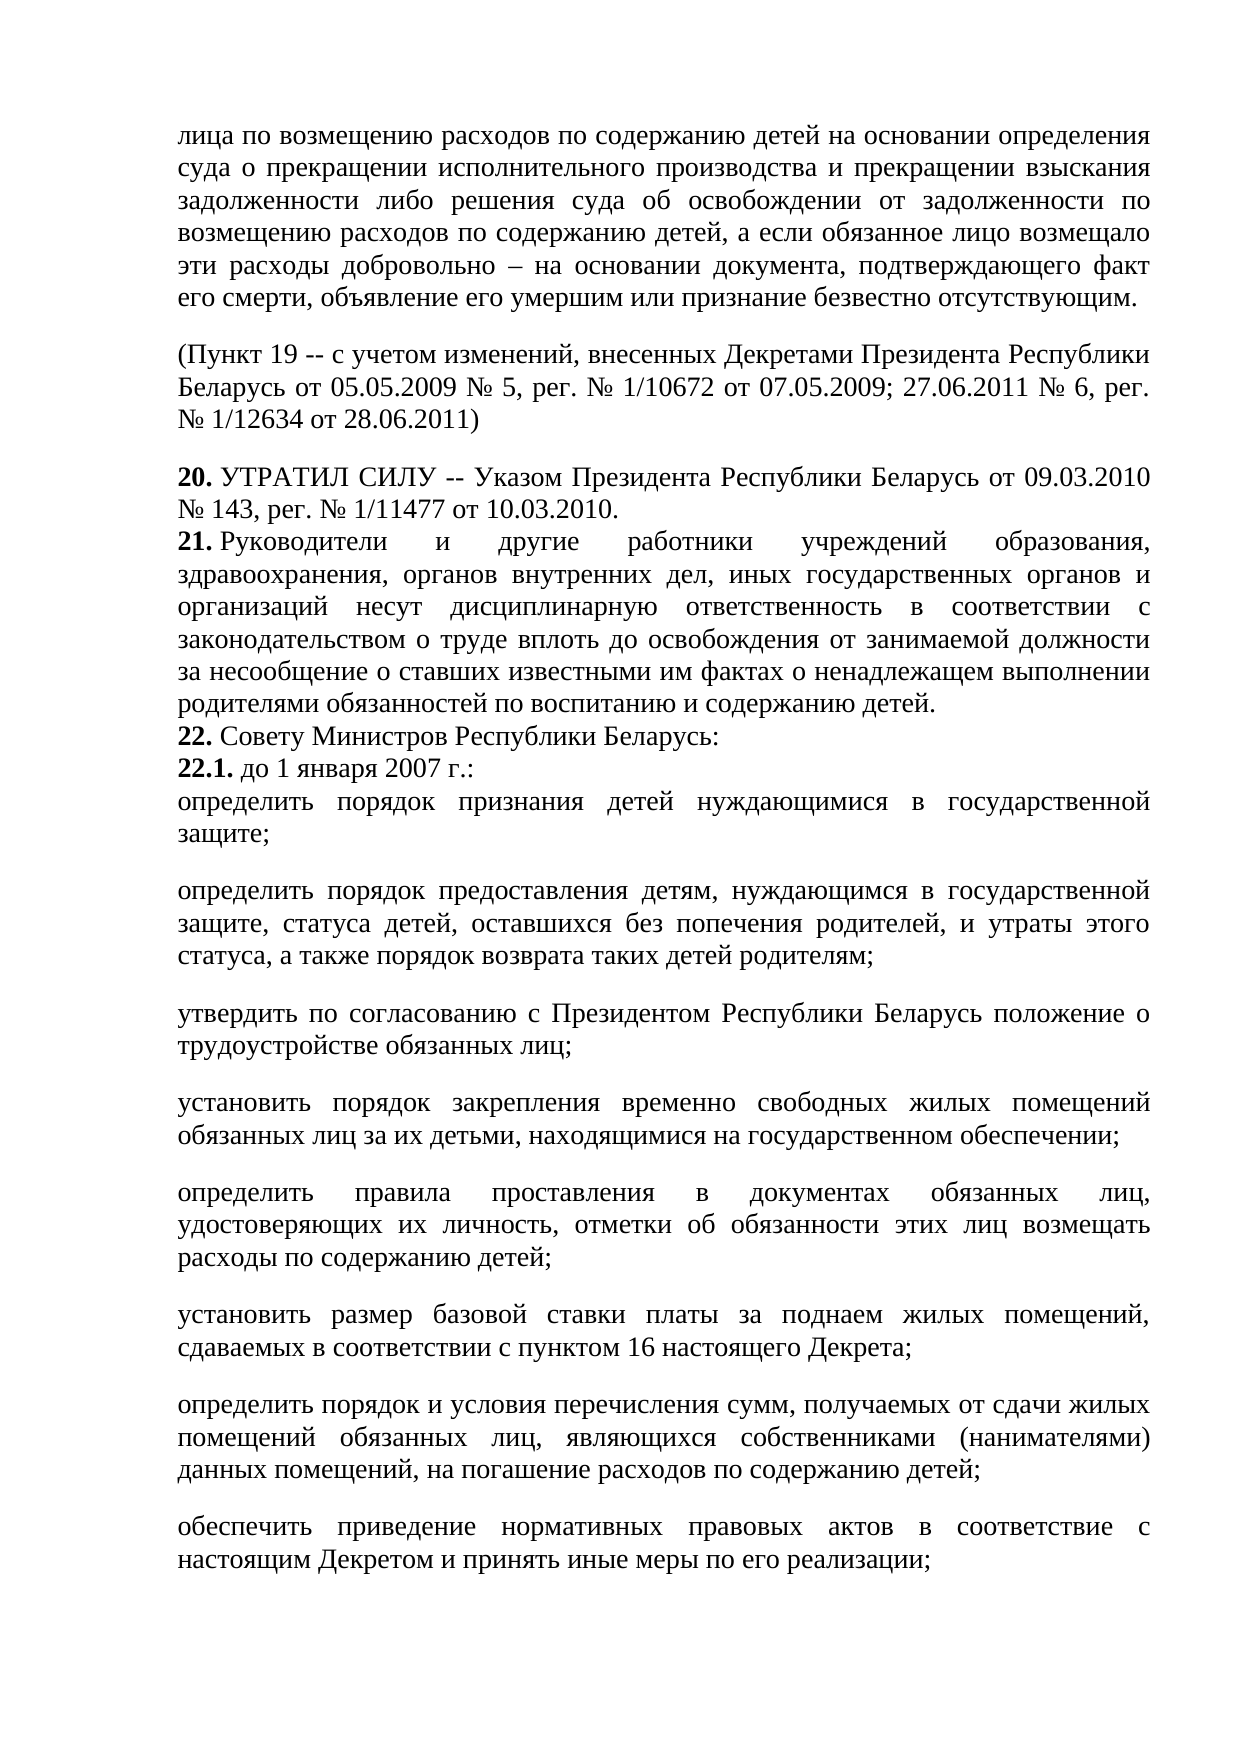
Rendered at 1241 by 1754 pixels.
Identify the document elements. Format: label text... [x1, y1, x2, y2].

text 20. УТРАТИЛ СИЛУ -- Указом Президента Республики Беларусь от 09.03.2010 № 143, рег. № 1/11477 от 10.03.2010. [177, 460, 1152, 524]
text установить порядок закрепления временно свободных жилых помещений обязанных лиц за их детьми, находящимися на государственном обеспечении; [177, 1085, 1152, 1150]
text установить размер базовой ставки платы за поднаем жилых помещений, сдаваемых в соответствии с пунктом 16 настоящего Декрета; [177, 1297, 1152, 1362]
text определить порядок предоставления детям, нуждающимся в государственной защите, статуса детей, оставшихся без попечения родителей, и утраты этого статуса, а также порядок возврата таких детей родителям; [177, 873, 1152, 971]
text 21. Руководители и другие работники учреждений образования, здравоохранения, органов внутренних дел, иных государственных органов и организаций несут дисциплинарную ответственность в соответствии с законодательством о труде вплоть до освобождения от занимаемой должности за несообщение о ставших известными им фактах о ненадлежащем выполнении родителями обязанностей по воспитанию и содержанию детей. [177, 524, 1152, 719]
text определить порядок признания детей нуждающимися в государственной защите; [177, 784, 1152, 848]
text утвердить по согласованию с Президентом Республики Беларусь положение о трудоустройстве обязанных лиц; [177, 996, 1152, 1060]
text обеспечить приведение нормативных правовых актов в соответствие с настоящим Декретом и принять иные меры по его реализации; [177, 1509, 1152, 1574]
text 22. Совету Министров Республики Беларусь: [177, 719, 1152, 751]
text определить правила проставления в документах обязанных лиц, удостоверяющих их личность, отметки об обязанности этих лиц возмещать расходы по содержанию детей; [177, 1175, 1152, 1272]
text 22.1. до 1 января 2007 г.: [177, 751, 1152, 784]
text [177, 118, 1152, 312]
text (Пункт 19 -- с учетом изменений, внесенных Декретами Президента Республики Беларусь от 05.05.2009 № 5, рег. № 1/10672 от 07.05.2009; 27.06.2011 № 6, рег. № 1/12634 от 28.06.2011) [177, 337, 1152, 435]
text определить порядок и условия перечисления сумм, получаемых от сдачи жилых помещений обязанных лиц, являющихся собственниками (нанимателями) данных помещений, на погашение расходов по содержанию детей; [177, 1387, 1152, 1484]
